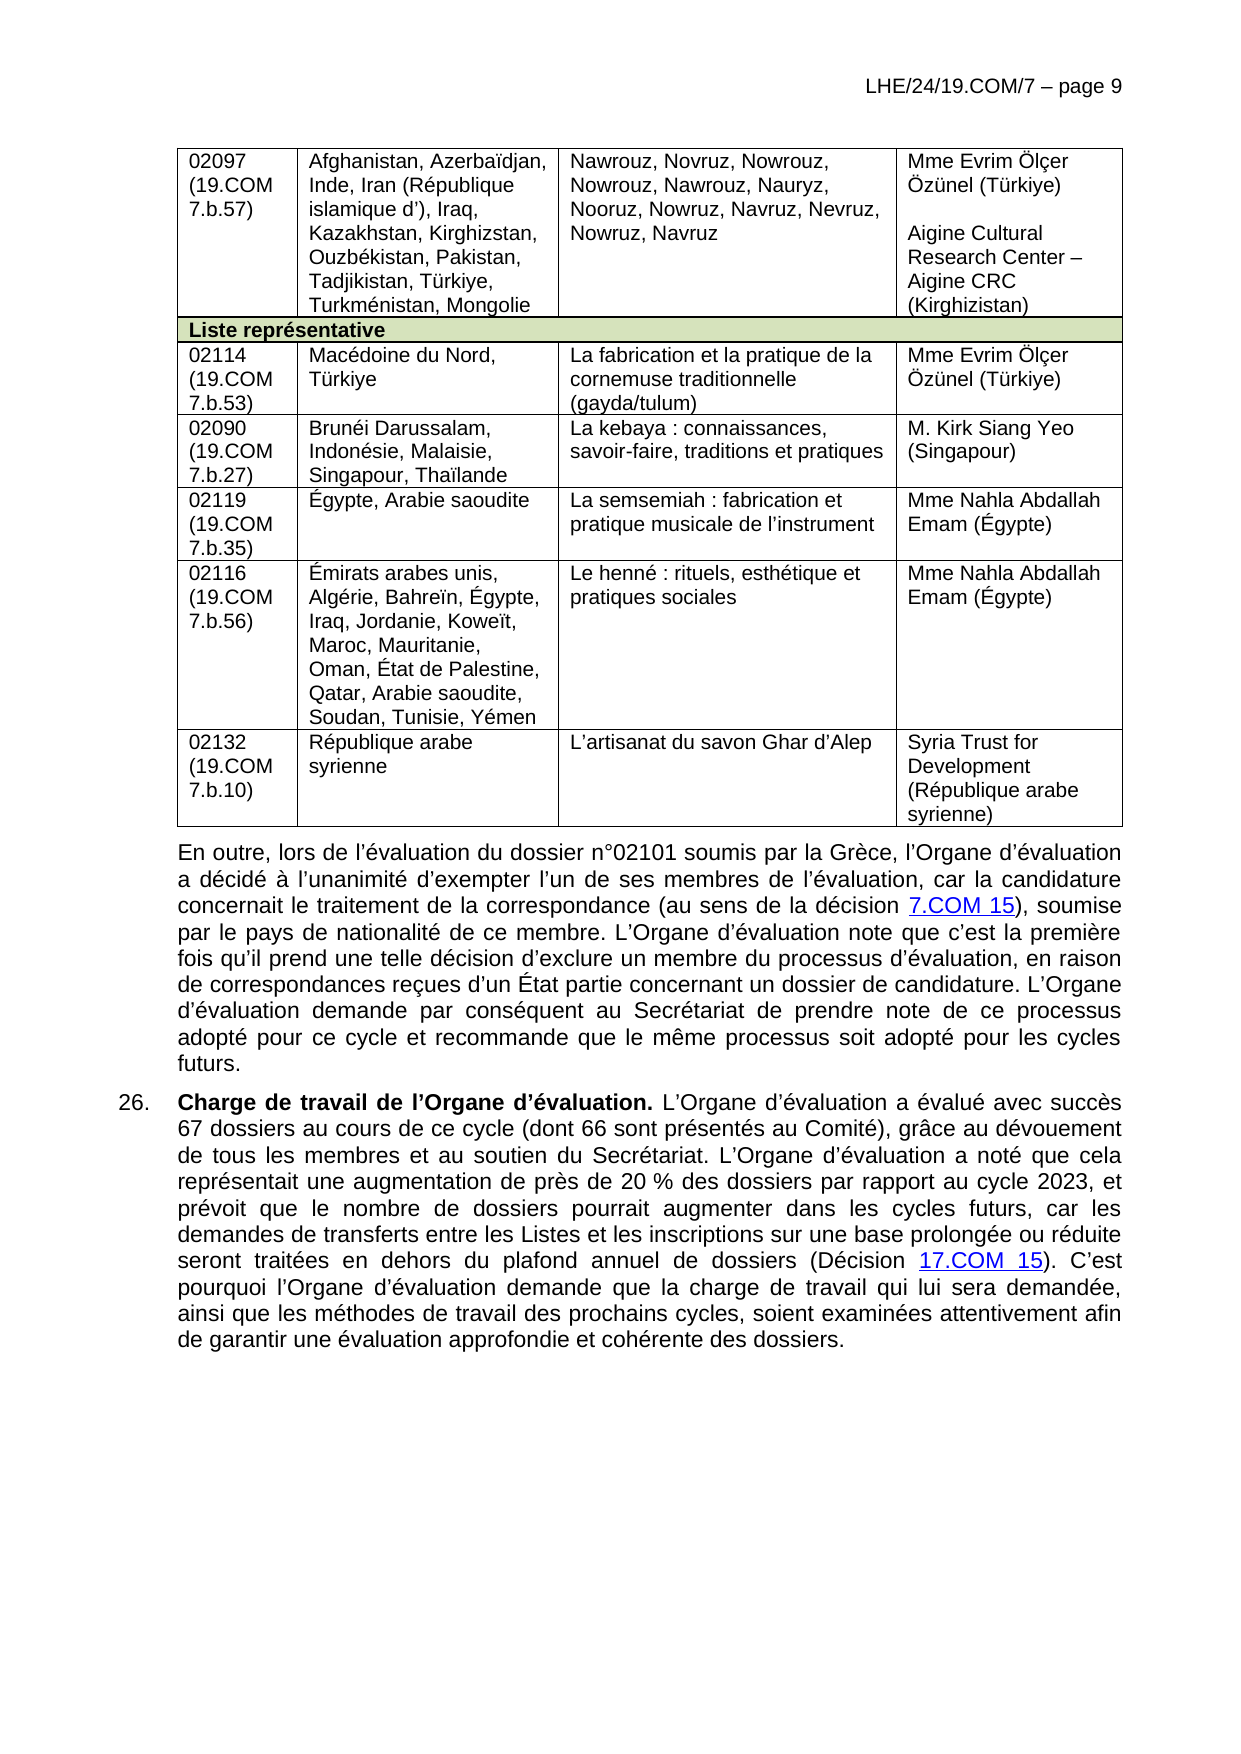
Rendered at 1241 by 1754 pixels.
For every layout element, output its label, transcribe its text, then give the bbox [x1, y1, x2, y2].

table_cell 02097 (19.COM 7.b.57) [178, 149, 297, 316]
table_cell 02116 (19.COM 7.b.56) [178, 561, 297, 729]
table_cell Liste représentative [178, 318, 1122, 341]
table_cell L’artisanat du savon Ghar d’Alep [559, 730, 896, 826]
table_cell Le henné : rituels, esthétique et pratiques sociales [559, 561, 896, 729]
table_cell 02132 (19.COM 7.b.10) [178, 730, 297, 826]
table_cell Mme Evrim Ölçer Özünel (Türkiye) [897, 343, 1122, 414]
table_cell Mme Evrim Ölçer Özünel (Türkiye) Aigine Cultural Research Center – Aigine CRC (Kirghizistan) [897, 149, 1122, 316]
table_cell 02114 (19.COM 7.b.53) [178, 343, 297, 414]
table_cell Mme Nahla Abdallah Emam (Égypte) [897, 488, 1122, 560]
text En outre, lors de l’évaluation du dossier n°02101 soumis par la Grèce, l’Organe d’évaluation a décidé à l’unanimité d’exempter l’un de ses membres de l’évaluation, car la candidature concernait le traitement de la correspondance (au sens de la décision 7.COM 15), soumise par le pays de nationalité de ce membre. L’Organe d’évaluation note que c’est la première fois qu’il prend une telle décision d’exclure un membre du processus d’évaluation, en raison de correspondances reçues d’un État partie concernant un dossier de candidature. L’Organe d’évaluation demande par conséquent au Secrétariat de prendre note de ce processus adopté pour ce cycle et recommande que le même processus soit adopté pour les cycles futurs. [177, 839, 1122, 1077]
table_cell La fabrication et la pratique de la cornemuse traditionnelle (gayda/tulum) [559, 343, 896, 414]
table_cell La kebaya : connaissances, savoir-faire, traditions et pratiques [559, 415, 896, 487]
table_cell La semsemiah : fabrication et pratique musicale de l’instrument [559, 488, 896, 560]
table_cell Mme Nahla Abdallah Emam (Égypte) [897, 561, 1122, 729]
table_cell Syria Trust for Development (République arabe syrienne) [897, 730, 1122, 826]
table_cell Égypte, Arabie saoudite [298, 488, 558, 560]
table_cell République arabe syrienne [298, 730, 558, 826]
table_cell Brunéi Darussalam, Indonésie, Malaisie, Singapour, Thaïlande [298, 415, 558, 487]
table_cell 02119 (19.COM 7.b.35) [178, 488, 297, 560]
table_cell Nawrouz, Novruz, Nowrouz, Nowrouz, Nawrouz, Nauryz, Nooruz, Nowruz, Navruz, Nevruz, Nowruz, Navruz [559, 149, 896, 316]
table_cell Émirats arabes unis, Algérie, Bahreïn, Égypte, Iraq, Jordanie, Koweït, Maroc, Mauritanie, Oman, État de Palestine, Qatar, Arabie saoudite, Soudan, Tunisie, Yémen [298, 561, 558, 729]
list Charge de travail de l’Organe d’évaluation. L’Organe d’évaluation a évalué avec succès 67 dossiers au cours de ce cycle (dont 66 sont présentés au Comité), grâce au dévouement de tous les membres et au soutien du Secrétariat. L’Organe d’évaluation a noté que cela représentait une augmentation de près de 20 % des dossiers par rapport au cycle 2023, et prévoit que le nombre de dossiers pourrait augmenter dans les cycles futurs, car les demandes de transferts entre les Listes et les inscriptions sur une base prolongée ou réduite seront traitées en dehors du plafond annuel de dossiers (Décision 17.COM 15). C’est pourquoi l’Organe d’évaluation demande que la charge de travail qui lui sera demandée, ainsi que les méthodes de travail des prochains cycles, soient examinées attentivement afin de garantir une évaluation approfondie et cohérente des dossiers. [118, 1089, 1122, 1353]
table_cell M. Kirk Siang Yeo (Singapour) [897, 415, 1122, 487]
table_cell 02090 (19.COM 7.b.27) [178, 415, 297, 487]
table_cell Macédoine du Nord, Türkiye [298, 343, 558, 414]
table_cell Afghanistan, Azerbaïdjan, Inde, Iran (République islamique d’), Iraq, Kazakhstan, Kirghizstan, Ouzbékistan, Pakistan, Tadjikistan, Türkiye, Turkménistan, Mongolie [298, 149, 558, 316]
